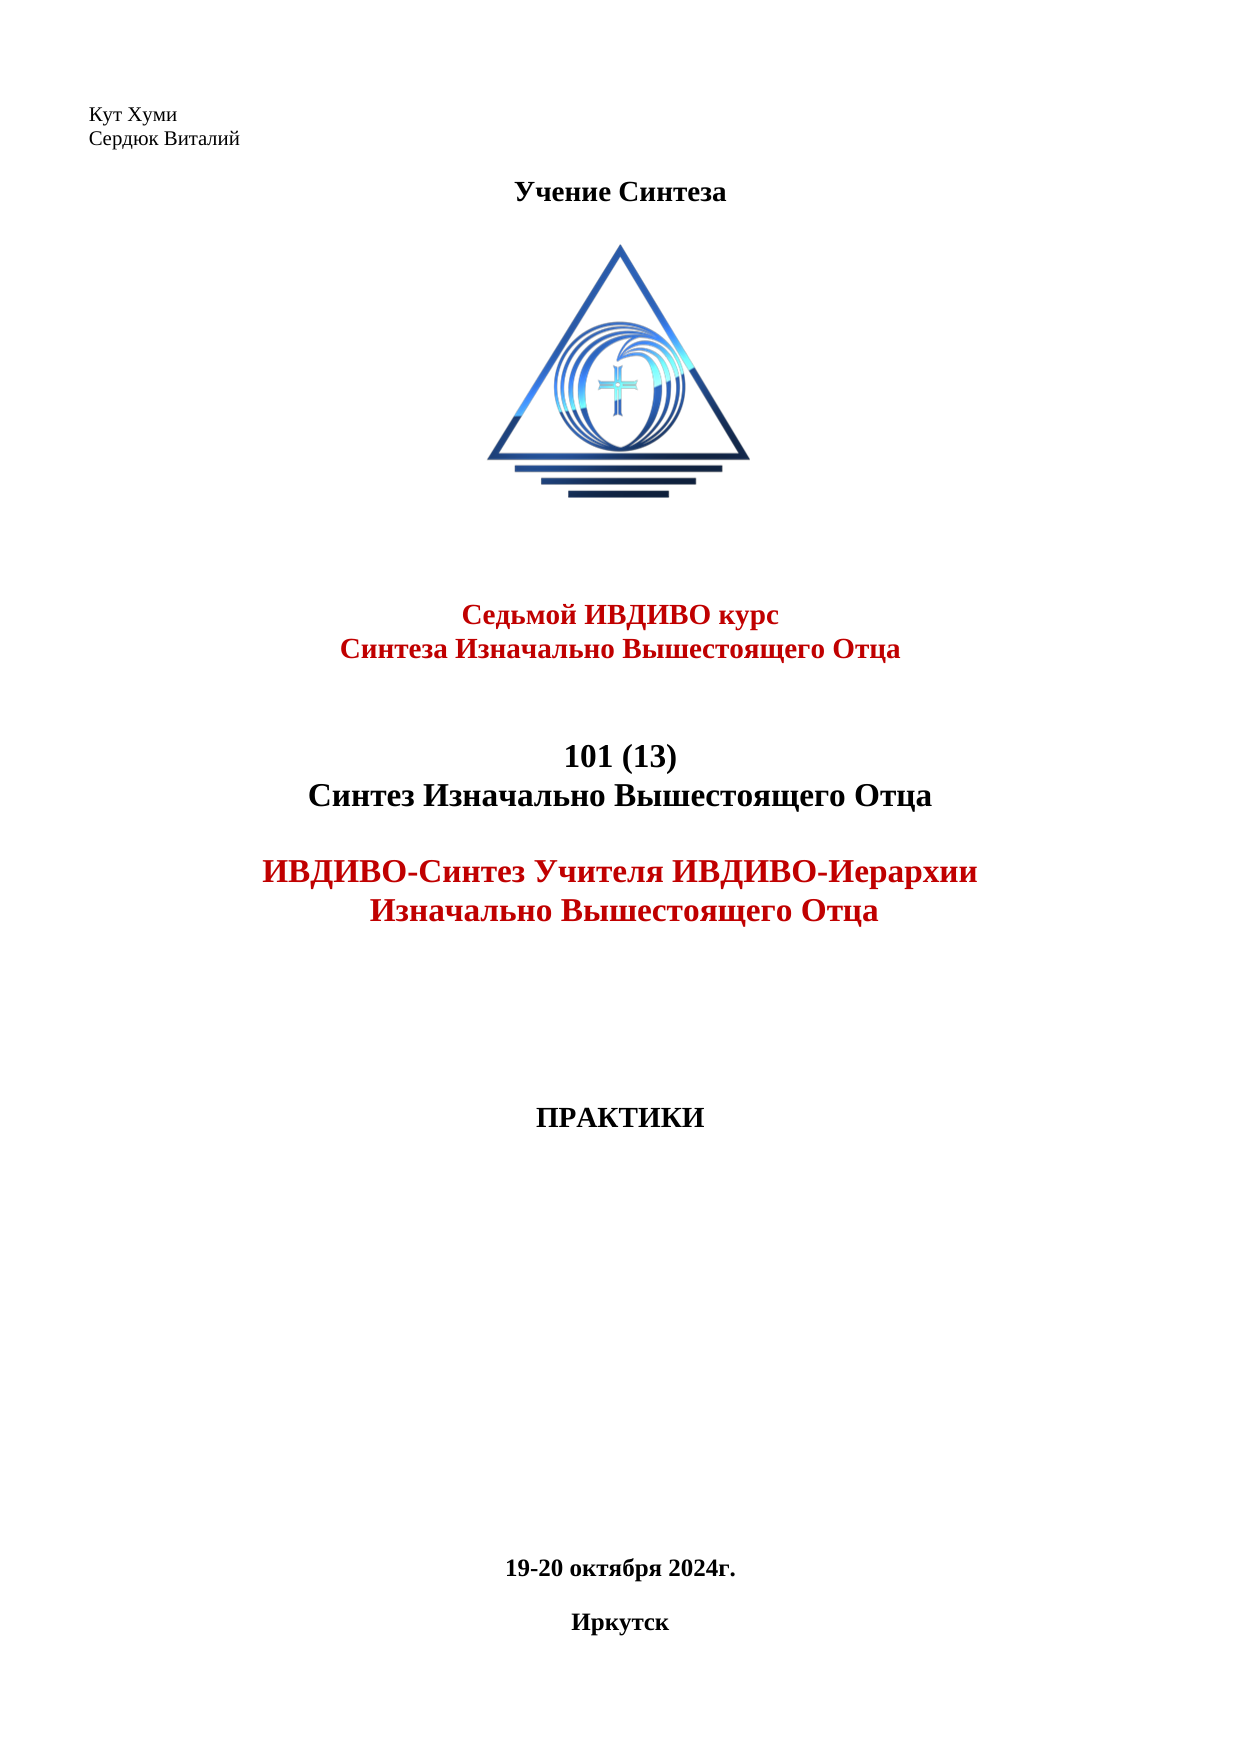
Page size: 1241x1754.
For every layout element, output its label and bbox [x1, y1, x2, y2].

picture [484, 241, 756, 501]
